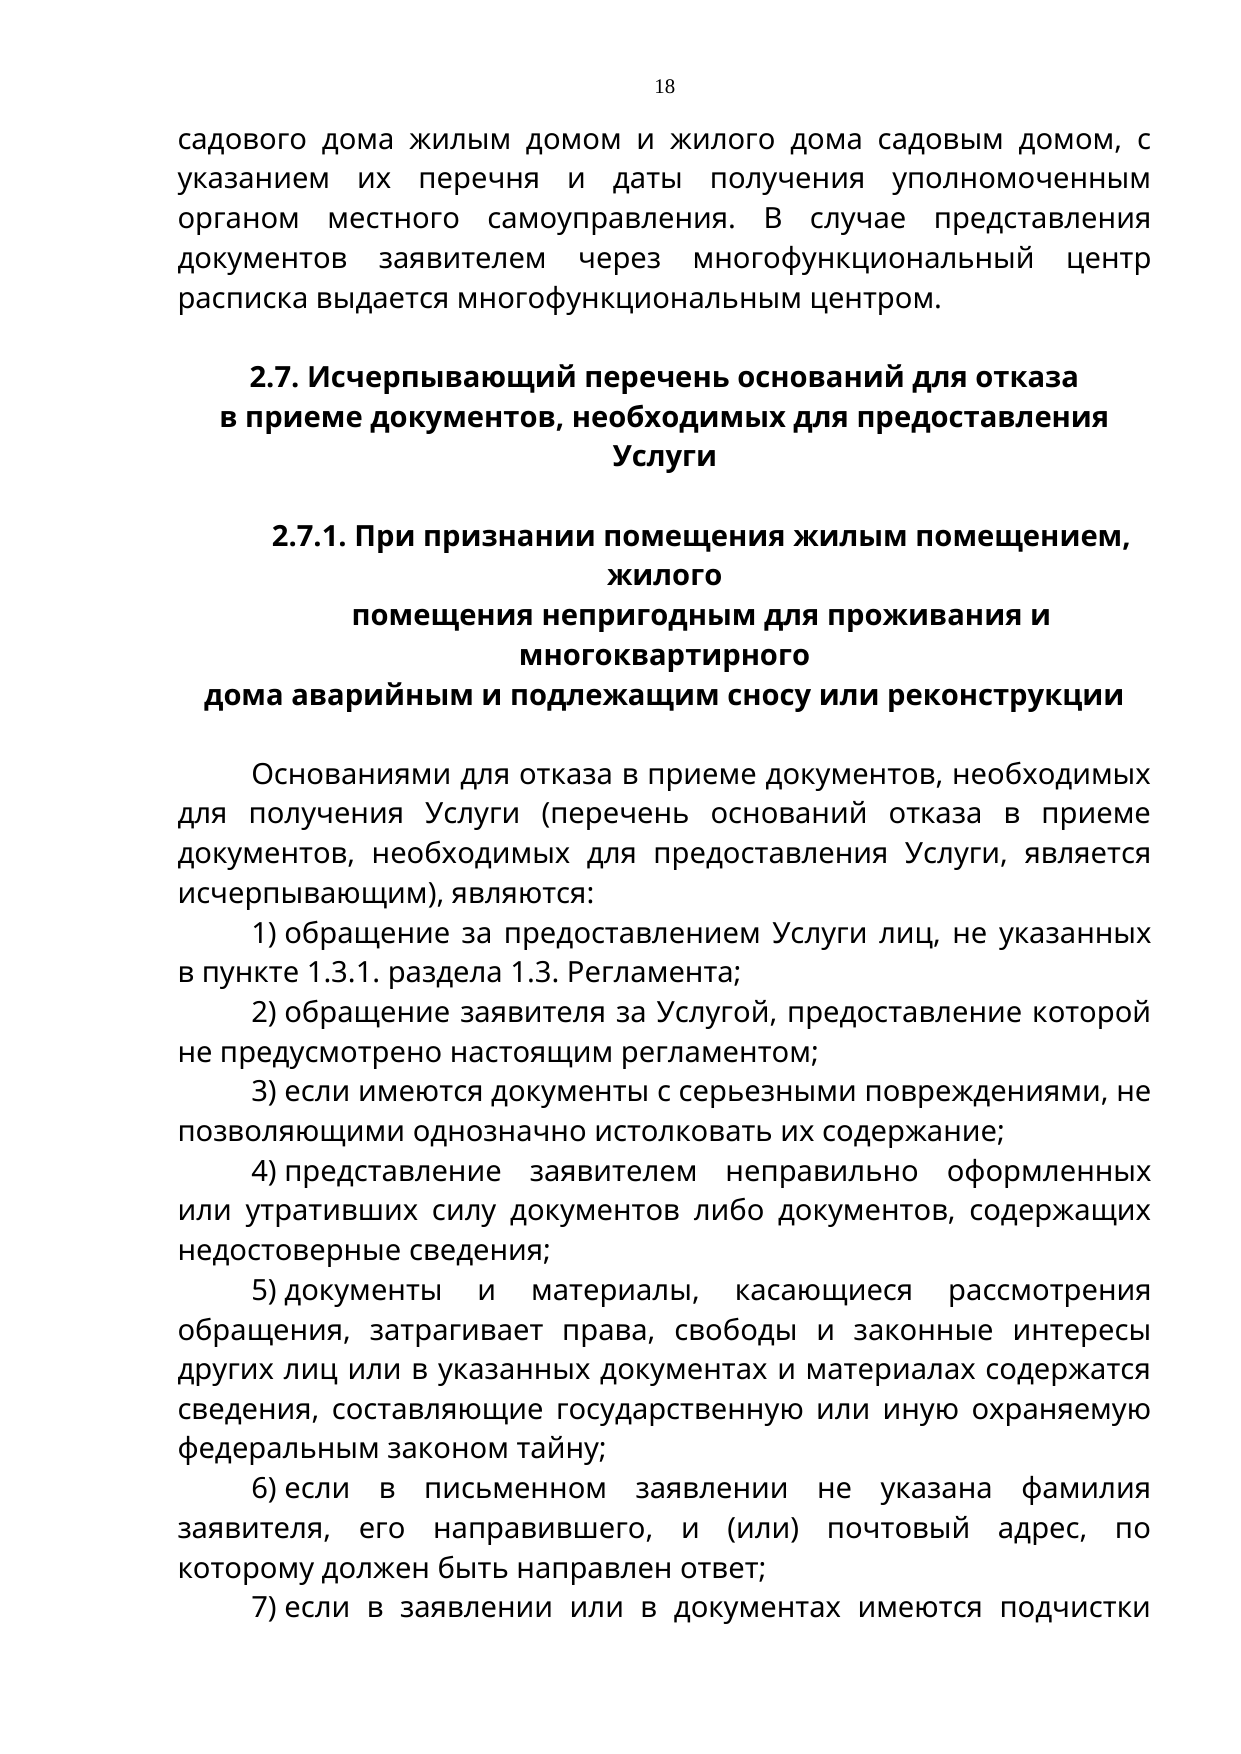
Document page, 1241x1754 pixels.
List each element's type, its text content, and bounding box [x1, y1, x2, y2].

text 5) документы и материалы, касающиеся рассмотрения обращения, затрагивает права, свободы и законные интересы других лиц или в указанных документах и материалах содержатся сведения, составляющие государственную или иную охраняемую федеральным законом тайну; [177, 1269, 1152, 1467]
text 2) обращение заявителя за Услугой, предоставление которой не предусмотрено настоящим регламентом; [177, 991, 1152, 1071]
text 4) представление заявителем неправильно оформленных или утративших силу документов либо документов, содержащих недостоверные сведения; [177, 1150, 1152, 1269]
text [177, 1587, 1152, 1626]
text 6) если в письменном заявлении не указана фамилия заявителя, его направившего, и (или) почтовый адрес, по которому должен быть направлен ответ; [177, 1467, 1152, 1587]
text 1) обращение за предоставлением Услуги лиц, не указанных в пункте 1.3.1. раздела 1.3. Регламента; [177, 912, 1152, 991]
text дома аварийным и подлежащим сносу или реконструкции [177, 674, 1152, 713]
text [177, 118, 1152, 317]
text в приеме документов, необходимых для предоставления Услуги [177, 396, 1152, 475]
text 2.7. Исчерпывающий перечень оснований для отказа [177, 356, 1152, 396]
text 3) если имеются документы с серьезными повреждениями, не позволяющими однозначно истолковать их содержание; [177, 1071, 1152, 1150]
text помещения непригодным для проживания и многоквартирного [177, 594, 1152, 674]
text Основаниями для отказа в приеме документов, необходимых для получения Услуги (перечень оснований отказа в приеме документов, необходимых для предоставления Услуги, является исчерпывающим), являются: [177, 753, 1152, 912]
text 2.7.1. При признании помещения жилым помещением, жилого [177, 515, 1152, 594]
